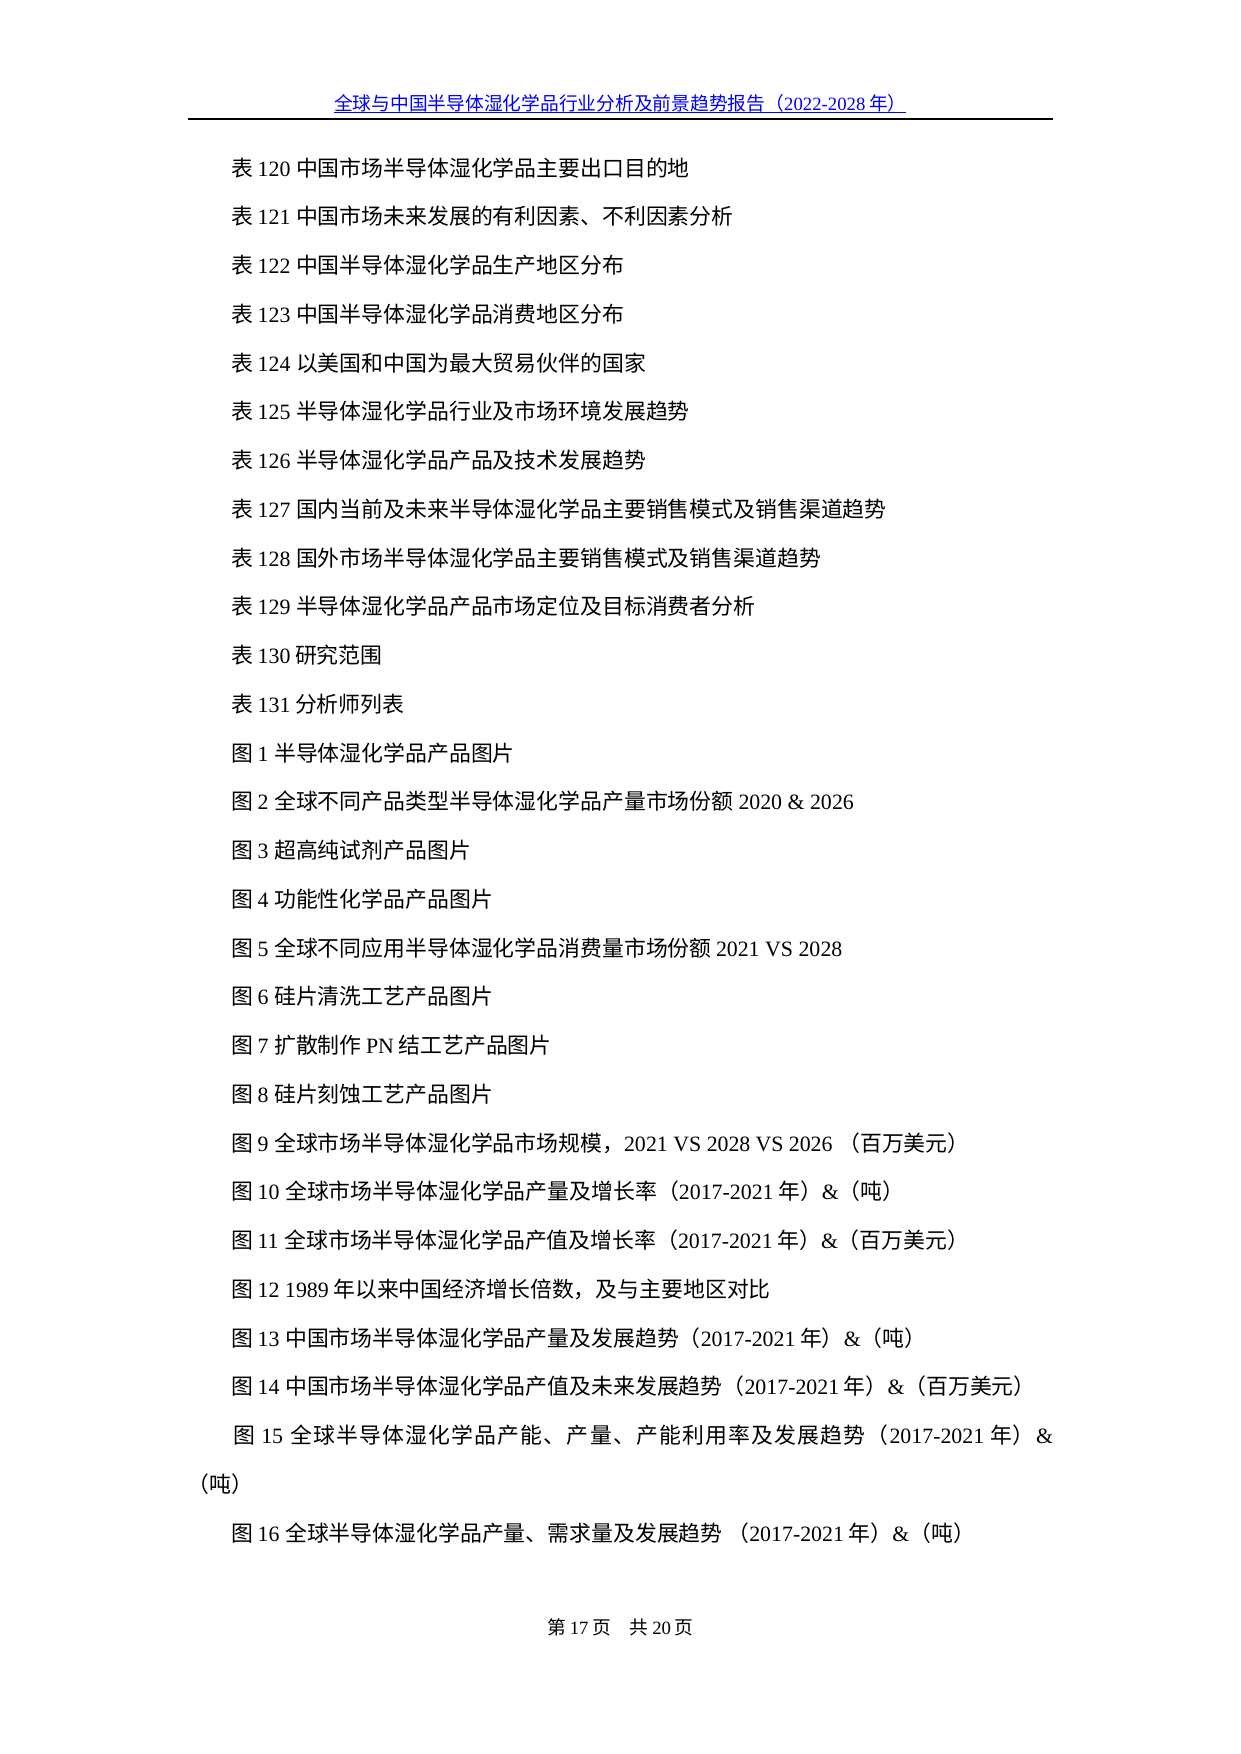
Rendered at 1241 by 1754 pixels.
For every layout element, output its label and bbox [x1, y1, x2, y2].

text [187, 150, 1053, 1548]
